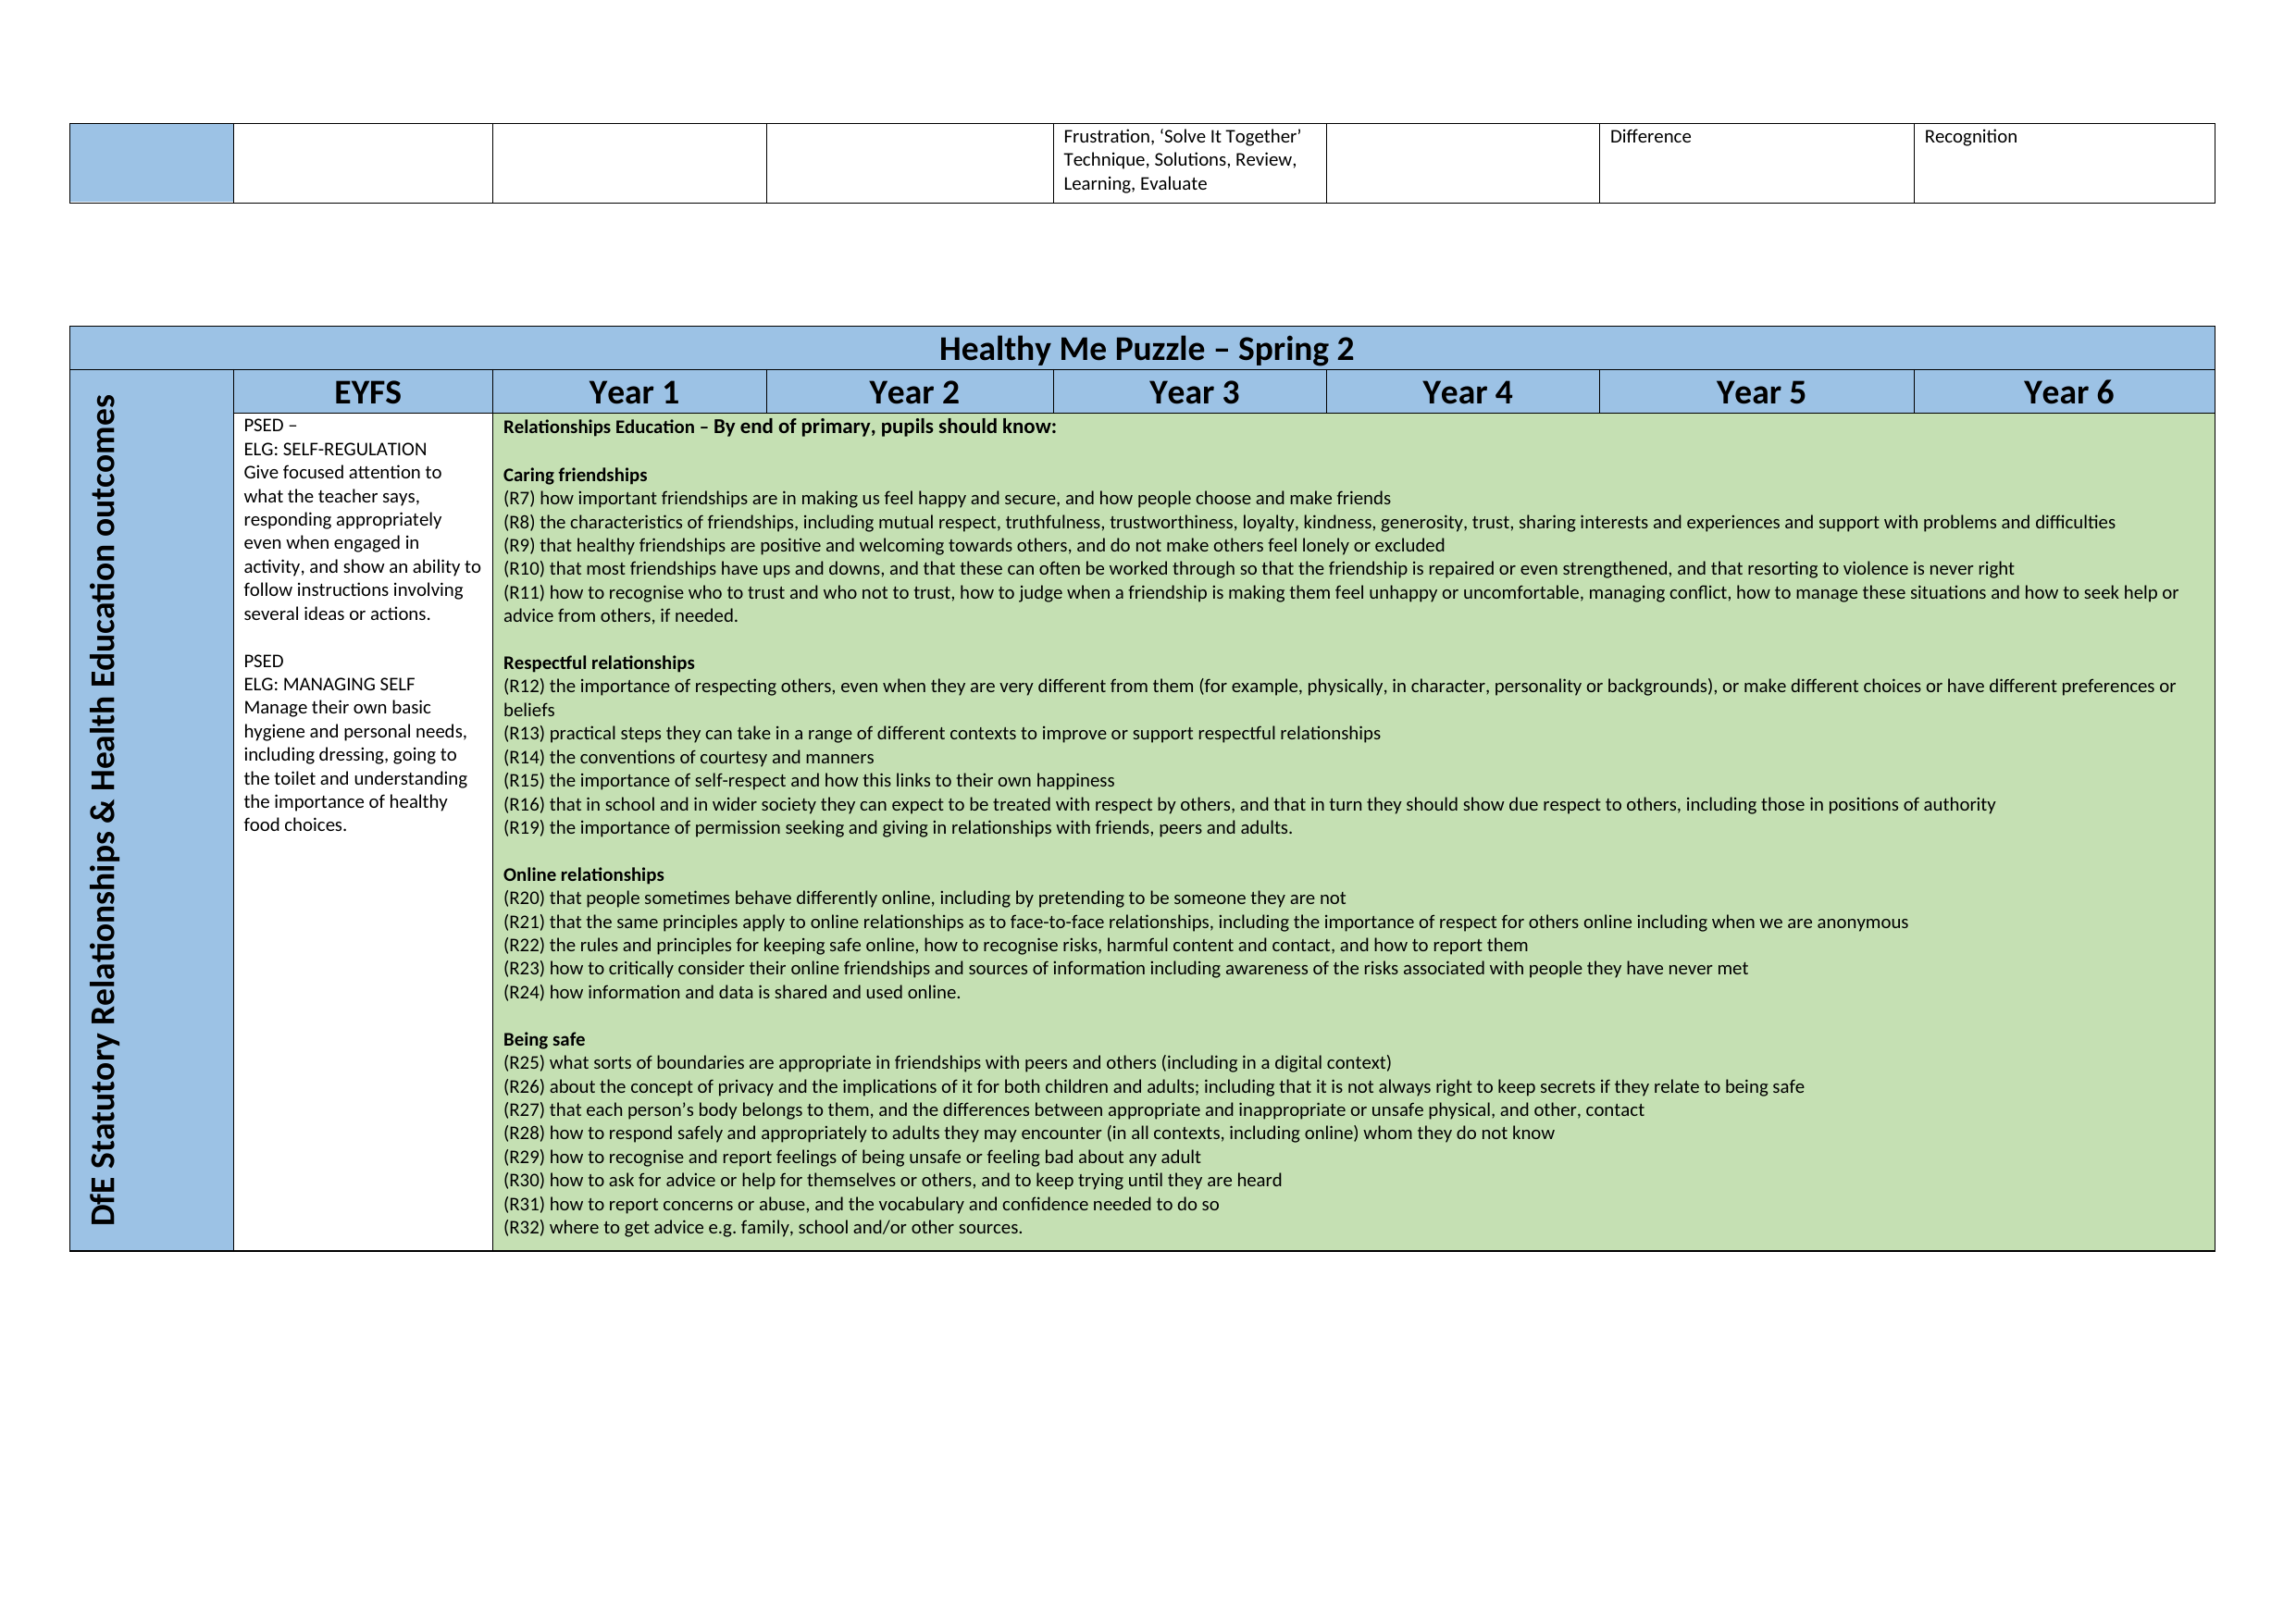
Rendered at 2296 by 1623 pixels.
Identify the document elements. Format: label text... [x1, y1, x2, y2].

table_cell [234, 124, 492, 202]
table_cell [1327, 124, 1599, 202]
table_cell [234, 414, 492, 1250]
table_cell Year 1 [493, 370, 766, 413]
table_cell Year 4 [1327, 370, 1599, 413]
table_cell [493, 124, 766, 202]
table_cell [1054, 124, 1326, 202]
table_cell DfE Statutory Relationships & Health Education outcomes [70, 370, 233, 1250]
table_header Healthy Me Puzzle – Spring 2 [70, 327, 2215, 369]
table_cell Relationships Education – By end of primary, pupils should know: Caring friendships (R7) how important friendships are in making us feel happy and secure, and how people choose and make friends (R8) the characteristics of friendships, including mutual respect, truthfulness, trustworthiness, loyalty, kindness, generosity, trust, sharing interests and experiences and support with problems and difficulties (R9) that healthy friendships are positive and welcoming towards others, and do not make others feel lonely or excluded (R10) that most friendships have ups and downs, and that these can often be worked through so that the friendship is repaired or even strengthened, and that resorting to violence is never right (R11) how to recognise who to trust and who not to trust, how to judge when a friendship is making them feel unhappy or uncomfortable, managing conflict, how to manage these situations and how to seek help or advice from others, if needed. Respectful relationships (R12) the importance of respecting others, even when they are very different from them (for example, physically, in character, personality or backgrounds), or make different choices or have different preferences or beliefs (R13) practical steps they can take in a range of different contexts to improve or support respectful relationships (R14) the conventions of courtesy and manners (R15) the importance of self-respect and how this links to their own happiness (R16) that in school and in wider society they can expect to be treated with respect by others, and that in turn they should show due respect to others, including those in positions of authority (R19) the importance of permission seeking and giving in relationships with friends, peers and adults. Online relationships (R20) that people sometimes behave differently online, including by pretending to be someone they are not (R21) that the same principles apply to online relationships as to face-to-face relationships, including the importance of respect for others online including when we are anonymous (R22) the rules and principles for keeping safe online, how to recognise risks, harmful content and contact, and how to report them (R23) how to critically consider their online friendships and sources of information including awareness of the risks associated with people they have never met (R24) how information and data is shared and used online. Being safe (R25) what sorts of boundaries are appropriate in friendships with peers and others (including in a digital context) (R26) about the concept of privacy and the implications of it for both children and adults; including that it is not always right to keep secrets if they relate to being safe (R27) that each person’s body belongs to them, and the differences between appropriate and inappropriate or unsafe physical, and other, contact (R28) how to respond safely and appropriately to adults they may encounter (in all contexts, including online) whom they do not know (R29) how to recognise and report feelings of being unsafe or feeling bad about any adult (R30) how to ask for advice or help for themselves or others, and to keep trying until they are heard (R31) how to report concerns or abuse, and the vocabulary and confidence needed to do so (R32) where to get advice e.g. family, school and/or other sources. [493, 414, 2215, 1250]
table_cell Year 5 [1600, 370, 1914, 413]
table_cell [767, 124, 1053, 202]
table_cell EYFS [234, 370, 492, 413]
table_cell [1600, 124, 1914, 202]
table_cell Year 3 [1054, 370, 1326, 413]
table_cell Year 2 [767, 370, 1053, 413]
table_cell Year 6 [1915, 370, 2215, 413]
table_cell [1915, 124, 2215, 202]
